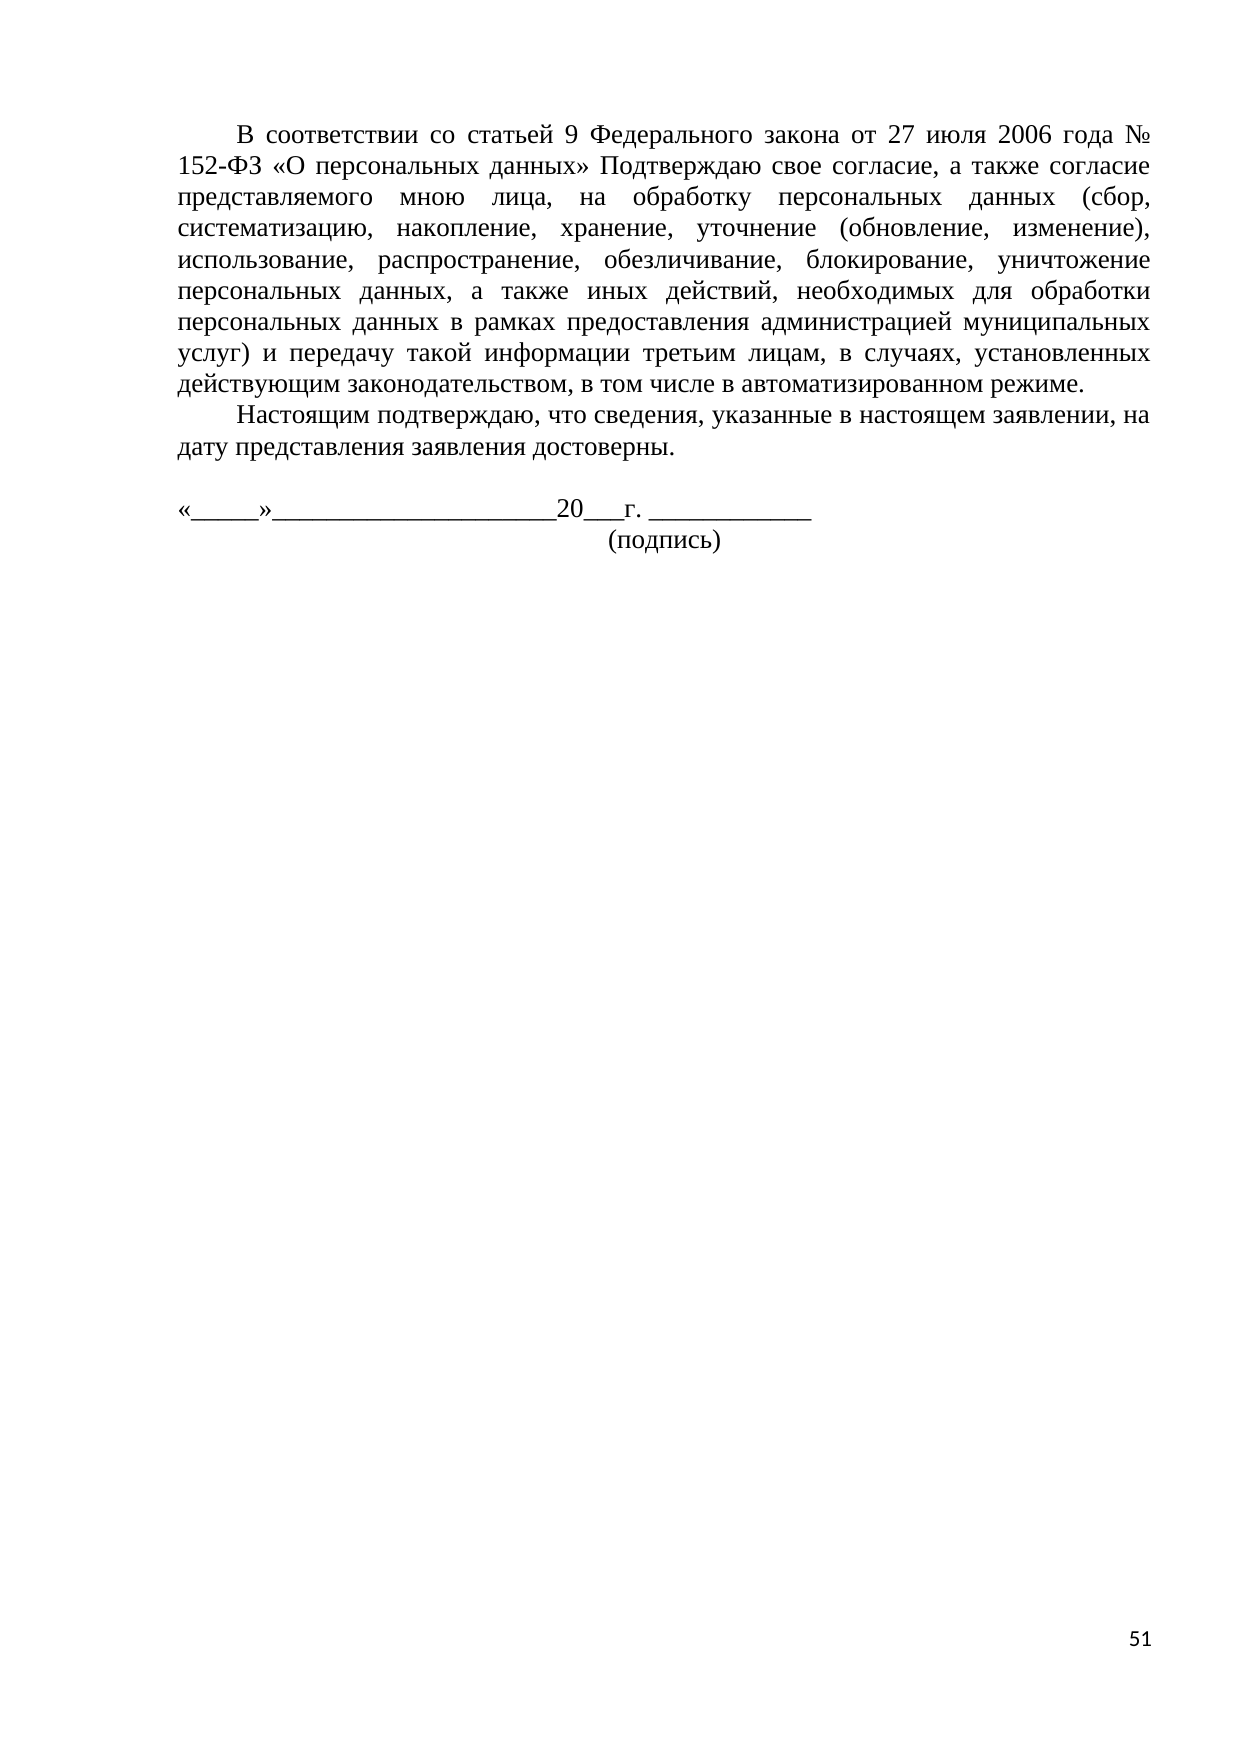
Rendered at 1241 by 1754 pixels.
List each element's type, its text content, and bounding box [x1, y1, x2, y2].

text В соответствии со статьей 9 Федерального закона от 27 июля 2006 года № 152-ФЗ «О персональных данных» Подтверждаю свое согласие, а также согласие представляемого мною лица, на обработку персональных данных (сбор, систематизацию, накопление, хранение, уточнение (обновление, изменение), использование, распространение, обезличивание, блокирование, уничтожение персональных данных, а также иных действий, необходимых для обработки персональных данных в рамках предоставления администрацией муниципальных услуг) и передачу такой информации третьим лицам, в случаях, установленных действующим законодательством, в том числе в автоматизированном режиме. [177, 118, 1152, 398]
text Настоящим подтверждаю, что сведения, указанные в настоящем заявлении, на дату представления заявления достоверны. [177, 398, 1152, 461]
text «_____»_____________________20___г. ____________ [177, 492, 1152, 523]
text (подпись) [177, 523, 1152, 554]
